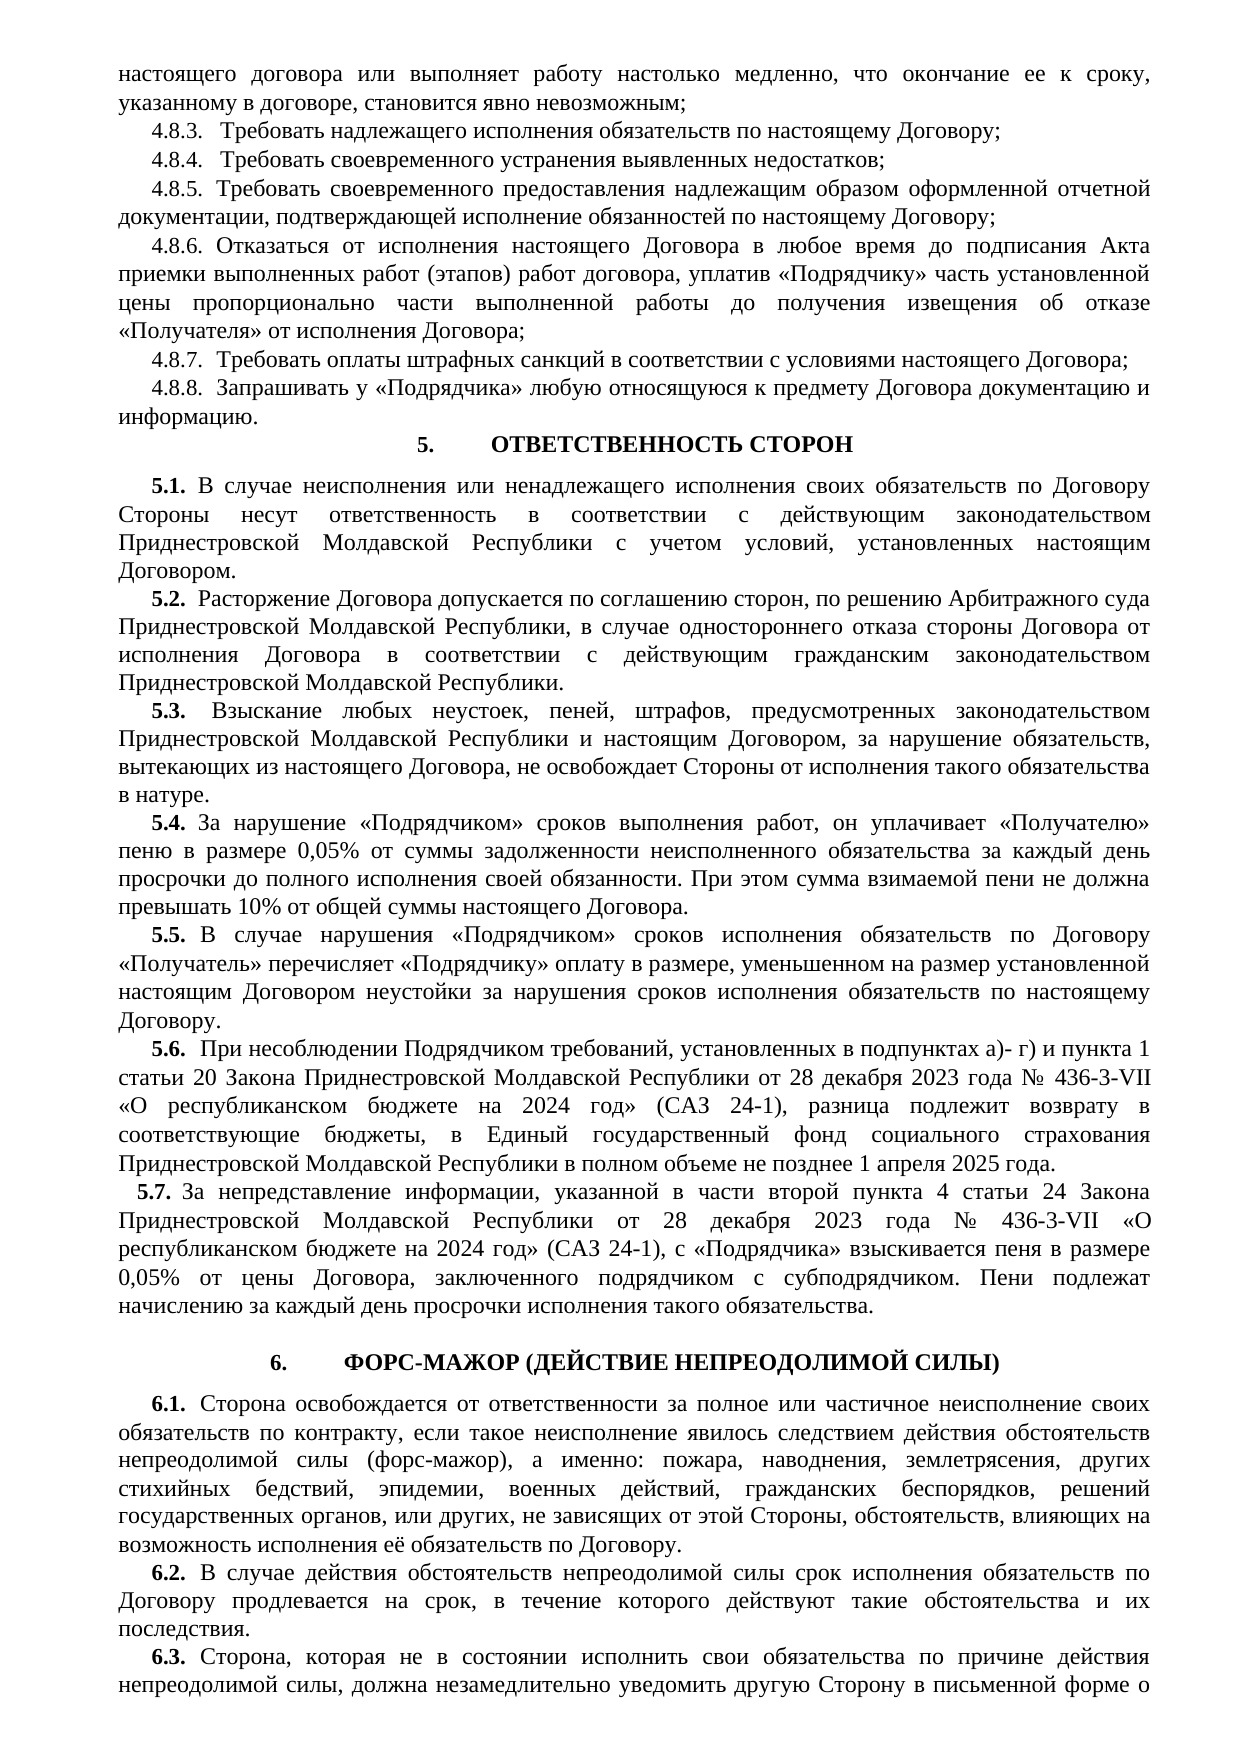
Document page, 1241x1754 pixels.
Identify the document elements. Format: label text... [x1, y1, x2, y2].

list Требовать оплаты штрафных санкций в соответствии с условиями настоящего Договора; [118, 344, 1152, 373]
list В случае нарушения «Подрядчиком» сроков исполнения обязательств по Договору «Получатель» перечисляет «Подрядчику» оплату в размере, уменьшенном на размер установленной настоящим Договором неустойки за нарушения сроков исполнения обязательств по настоящему Договору. [118, 920, 1152, 1034]
list За нарушение «Подрядчиком» сроков выполнения работ, он уплачивает «Получателю» пеню в размере 0,05% от суммы задолженности неисполненного обязательства за каждый день просрочки до полного исполнения своей обязанности. При этом сумма взимаемой пени не должна превышать 10% от общей суммы настоящего Договора. [118, 808, 1152, 920]
list В случае неисполнения или ненадлежащего исполнения своих обязательств по Договору Стороны несут ответственность в соответствии с действующим законодательством Приднестровской Молдавской Республики с учетом условий, установленных настоящим Договором. [118, 472, 1152, 584]
list Взыскание любых неустоек, пеней, штрафов, предусмотренных законодательством Приднестровской Молдавской Республики и настоящим Договором, за нарушение обязательств, вытекающих из настоящего Договора, не освобождает Стороны от исполнения такого обязательства в натуре. [118, 696, 1152, 808]
list В случае действия обстоятельств непреодолимой силы срок исполнения обязательств по Договору продлевается на срок, в течение которого действуют такие обстоятельства и их последствия. [118, 1558, 1152, 1642]
list ОТВЕТСТВЕННОСТЬ СТОРОН [118, 430, 1152, 459]
list Расторжение Договора допускается по соглашению сторон, по решению Арбитражного суда Приднестровской Молдавской Республики, в случае одностороннего отказа стороны Договора от исполнения Договора в соответствии с действующим гражданским законодательством Приднестровской Молдавской Республики. [118, 584, 1152, 696]
list Требовать своевременного устранения выявленных недостатков; [118, 145, 1152, 173]
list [118, 1642, 1152, 1698]
list Отказаться от исполнения настоящего Договора в любое время до подписания Акта приемки выполненных работ (этапов) работ договора, уплатив «Подрядчику» часть установленной цены пропорционально части выполненной работы до получения извещения об отказе «Получателя» от исполнения Договора; [118, 230, 1152, 344]
list Запрашивать у «Подрядчика» любую относящуюся к предмету Договора документацию и информацию. [118, 373, 1152, 430]
list Сторона освобождается от ответственности за полное или частичное неисполнение своих обязательств по контракту, если такое неисполнение явилось следствием действия обстоятельств непреодолимой силы (форс-мажор), а именно: пожара, наводнения, землетрясения, других стихийных бедствий, эпидемии, военных действий, гражданских беспорядков, решений государственных органов, или других, не зависящих от этой Стороны, обстоятельств, влияющих на возможность исполнения её обязательств по Договору. [118, 1389, 1152, 1558]
list За непредставление информации, указанной в части второй пункта 4 статьи 24 Закона Приднестровской Молдавской Республики от 28 декабря 2023 года № 436-3-VII «О республиканском бюджете на 2024 год» (САЗ 24-1), с «Подрядчика» взыскивается пеня в размере 0,05% от цены Договора, заключенного подрядчиком с субподрядчиком. Пени подлежат начислению за каждый день просрочки исполнения такого обязательства. [118, 1177, 1152, 1319]
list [118, 59, 1152, 116]
list ФОРС-МАЖОР (ДЕЙСТВИЕ НЕПРЕОДОЛИМОЙ СИЛЫ) [118, 1348, 1152, 1377]
list Требовать надлежащего исполнения обязательств по настоящему Договору; [118, 116, 1152, 145]
list При несоблюдении Подрядчиком требований, установленных в подпунктах а)- г) и пункта 1 статьи 20 Закона Приднестровской Молдавской Республики от 28 декабря 2023 года № 436-3-VII «О республиканском бюджете на 2024 год» (САЗ 24-1), разница подлежит возврату в соответствующие бюджеты, в Единый государственный фонд социального страхования Приднестровской Молдавской Республики в полном объеме не позднее 1 апреля 2025 года. [118, 1034, 1152, 1177]
list Требовать своевременного предоставления надлежащим образом оформленной отчетной документации, подтверждающей исполнение обязанностей по настоящему Договору; [118, 173, 1152, 230]
